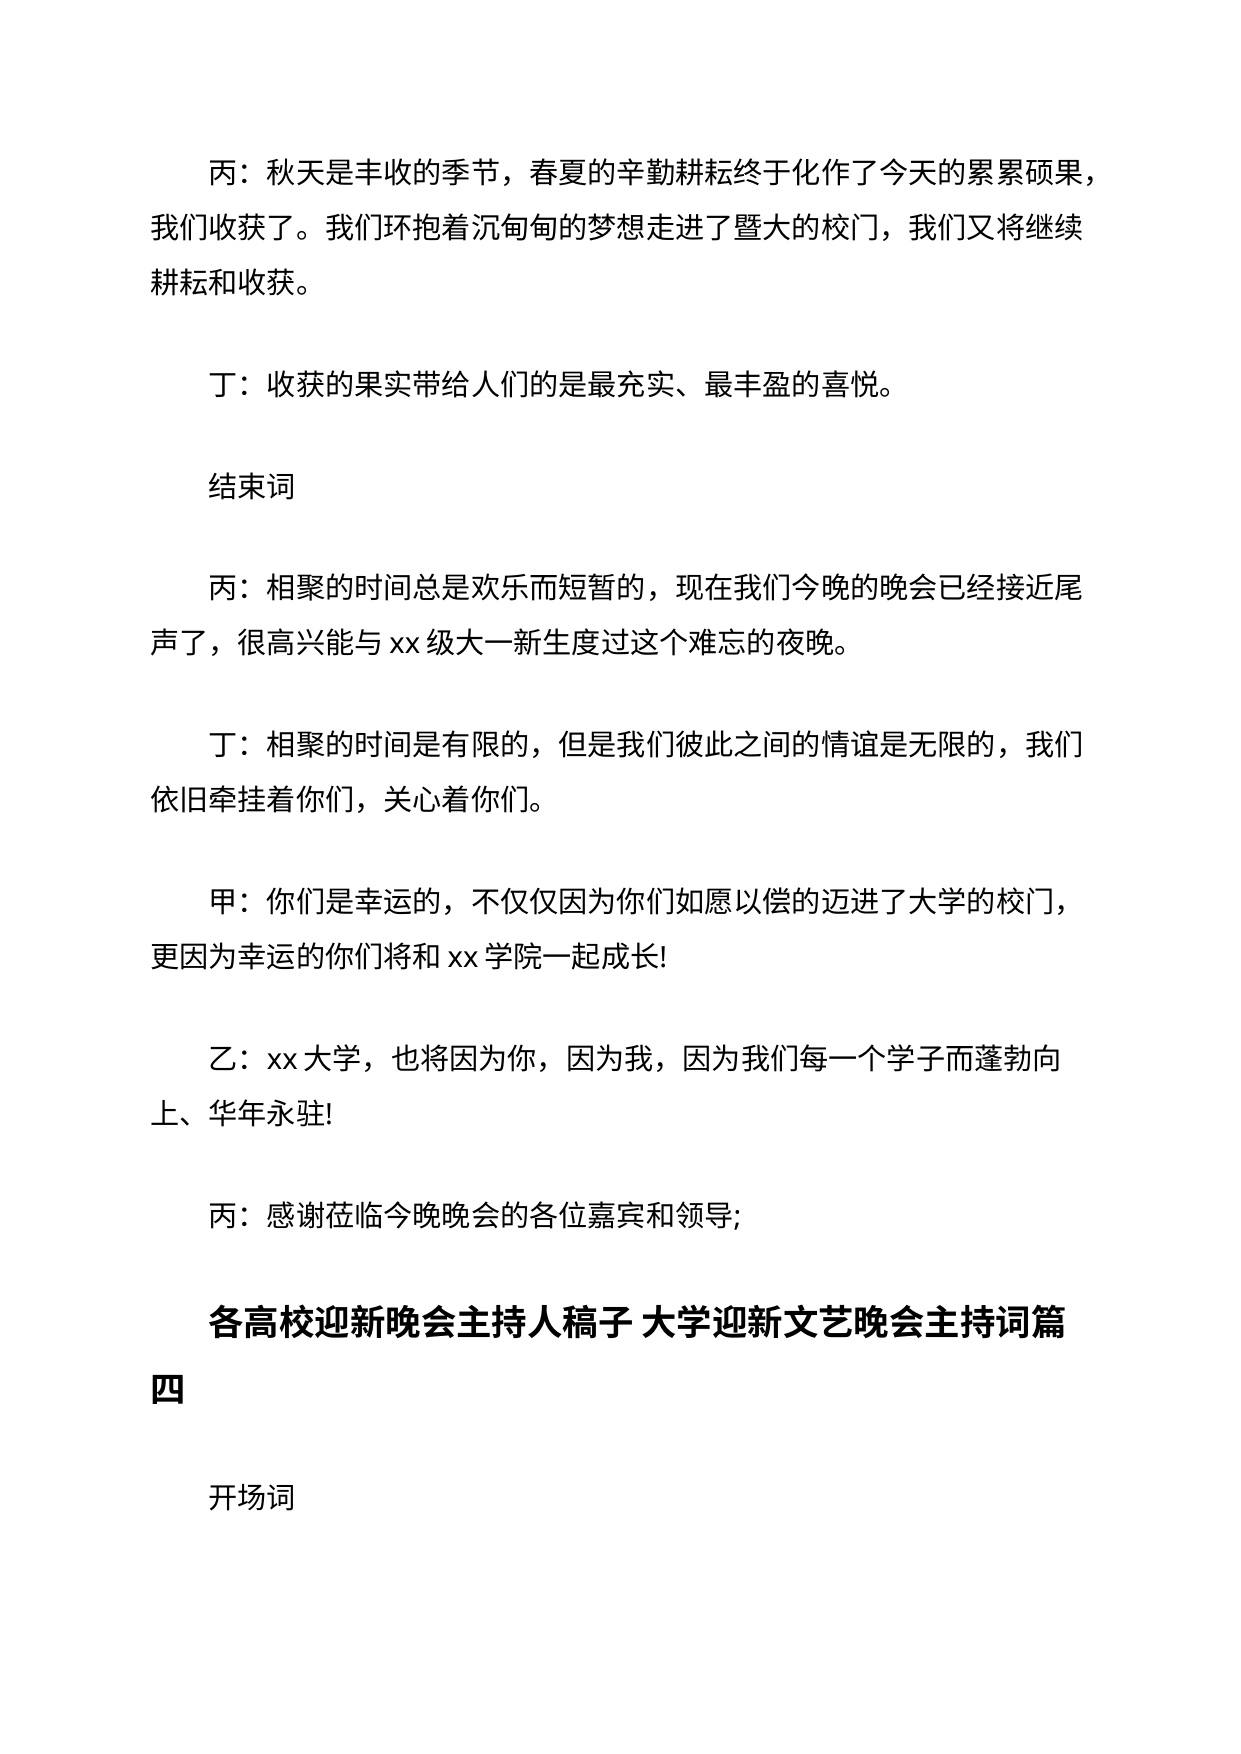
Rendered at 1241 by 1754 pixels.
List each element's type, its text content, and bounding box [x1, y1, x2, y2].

text 甲：你们是幸运的，不仅仅因为你们如愿以偿的迈进了大学的校门，更因为幸运的你们将和xx学院一起成长! [150, 879, 1090, 976]
text 丁：相聚的时间是有限的，但是我们彼此之间的情谊是无限的，我们依旧牵挂着你们，关心着你们。 [150, 722, 1090, 819]
text 丙：秋天是丰收的季节，春夏的辛勤耕耘终于化作了今天的累累硕果，我们收获了。我们环抱着沉甸甸的梦想走进了暨大的校门，我们又将继续耕耘和收获。 [150, 150, 1090, 302]
text 各高校迎新晚会主持人稿子 大学迎新文艺晚会主持词篇四 [150, 1294, 1090, 1412]
text 丙：相聚的时间总是欢乐而短暂的，现在我们今晚的晚会已经接近尾声了，很高兴能与xx级大一新生度过这个难忘的夜晚。 [150, 565, 1090, 662]
text 丙：感谢莅临今晚晚会的各位嘉宾和领导; [150, 1192, 1090, 1235]
text 乙：xx大学，也将因为你，因为我，因为我们每一个学子而蓬勃向上、华年永驻! [150, 1036, 1090, 1133]
text 开场词 [150, 1474, 1090, 1517]
text 丁：收获的果实带给人们的是最充实、最丰盈的喜悦。 [150, 362, 1090, 404]
text 结束词 [150, 463, 1090, 506]
